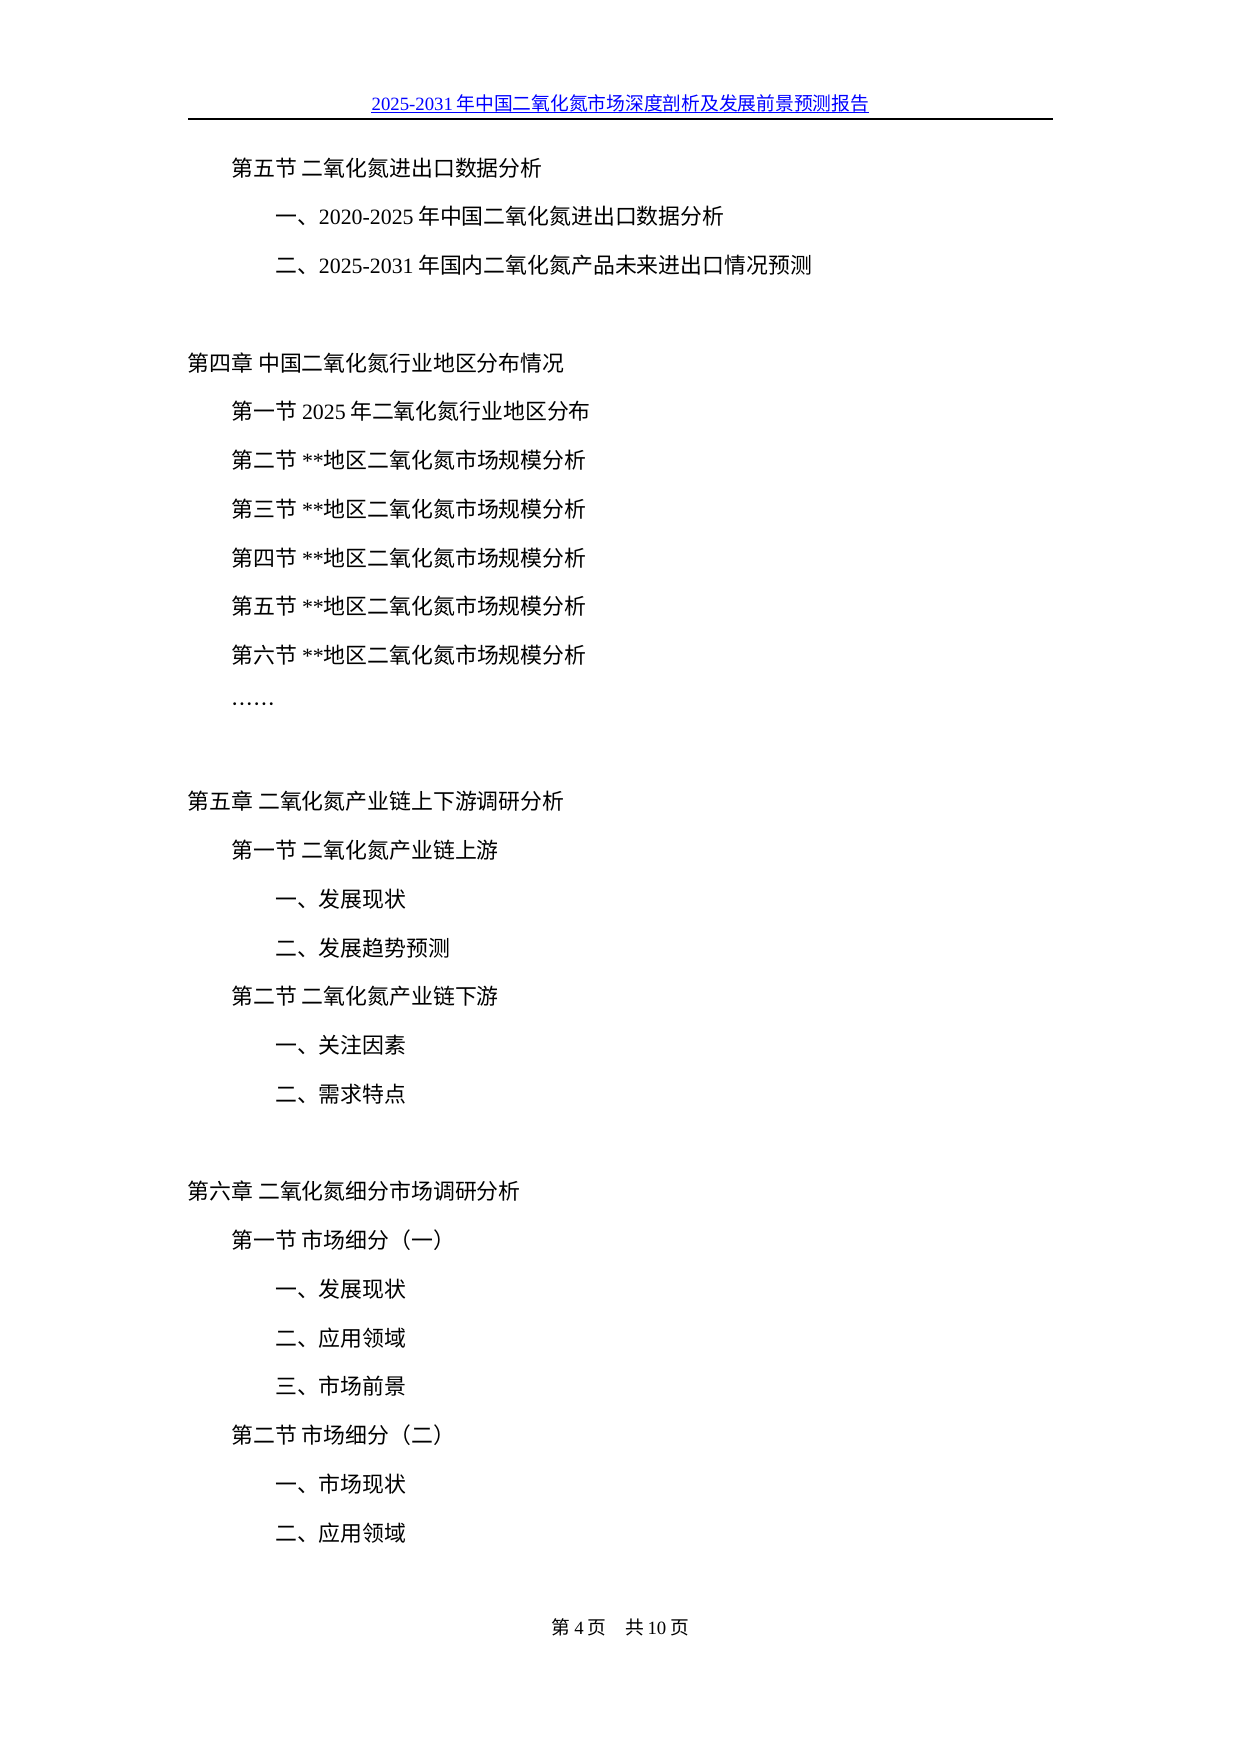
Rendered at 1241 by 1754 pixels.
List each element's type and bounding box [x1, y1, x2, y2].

text [187, 150, 1053, 1548]
